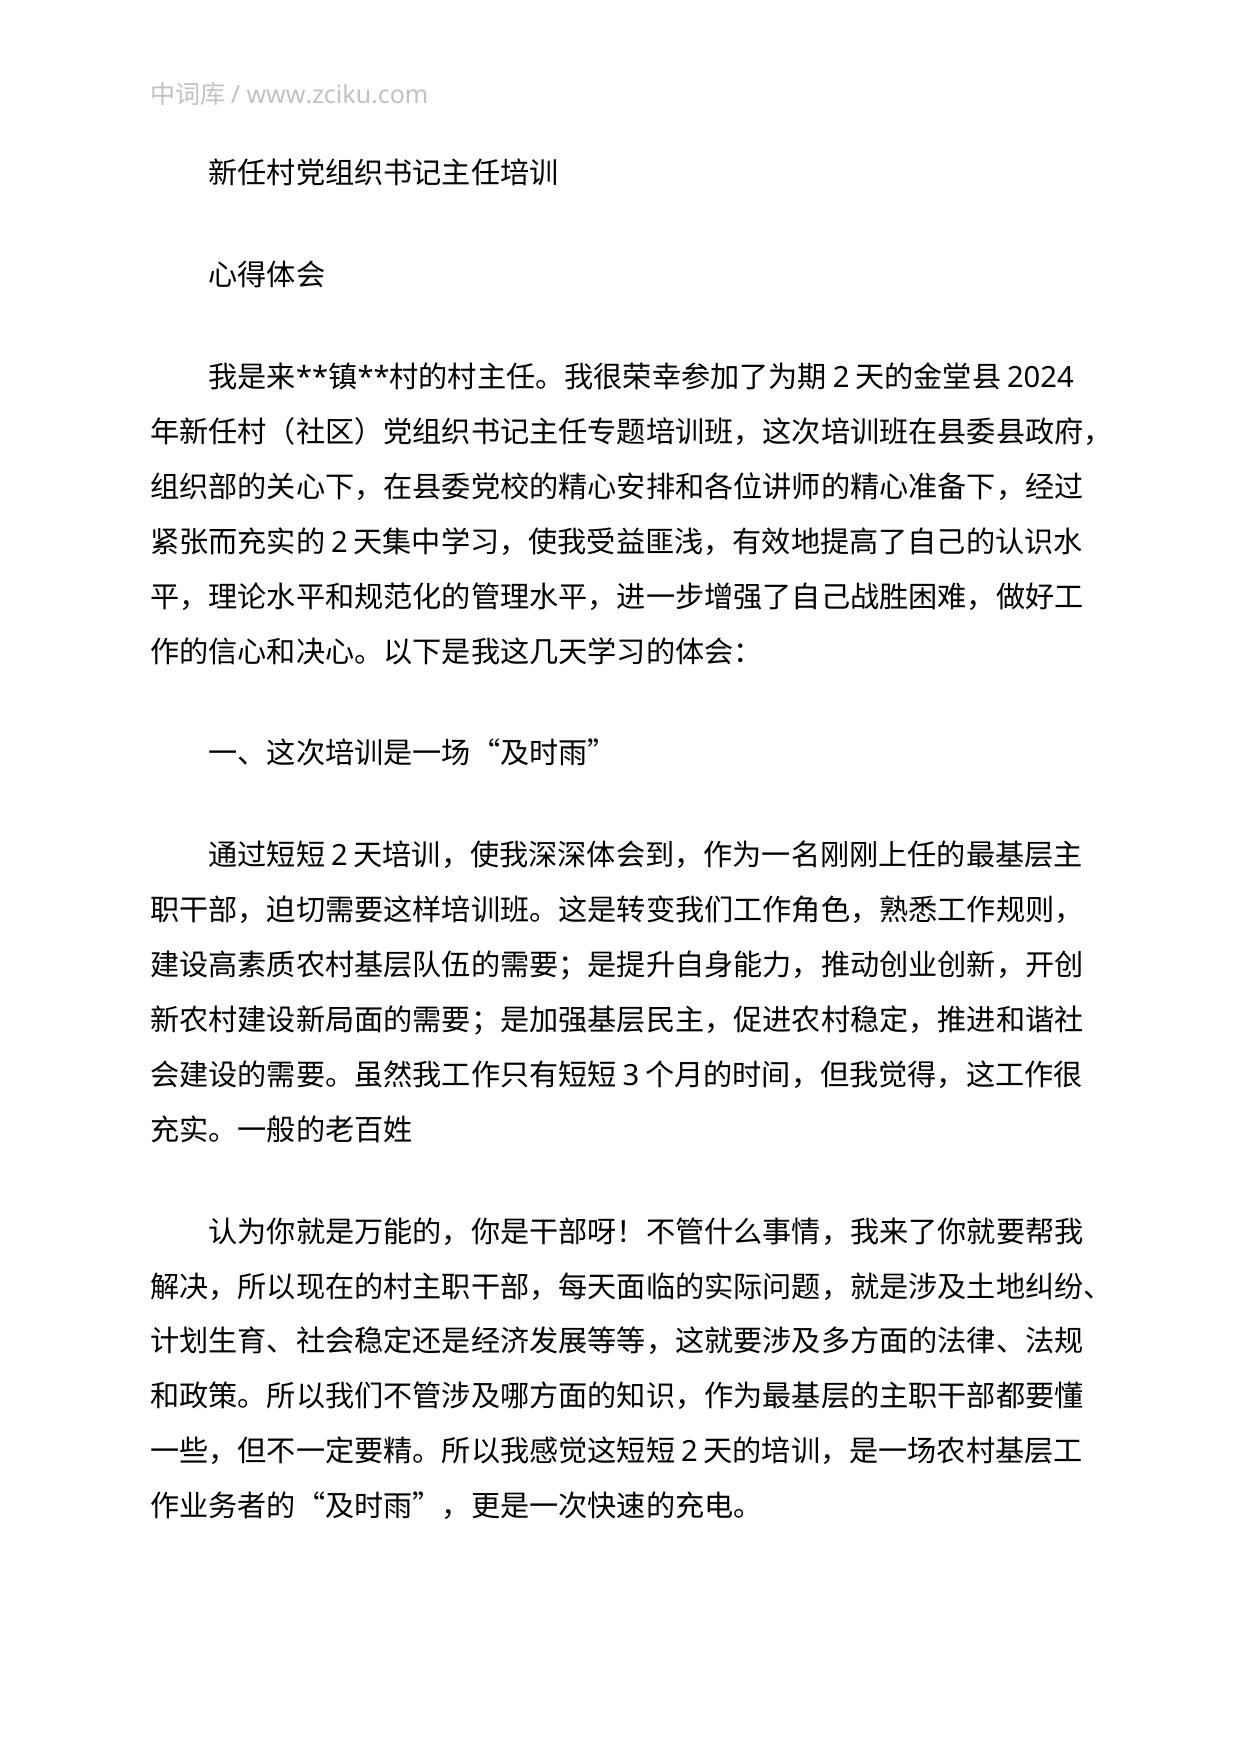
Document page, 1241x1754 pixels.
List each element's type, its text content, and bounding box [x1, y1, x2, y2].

text 新任村党组织书记主任培训 [150, 150, 1090, 192]
text 一、这次培训是一场“及时雨” [150, 730, 1090, 772]
text 通过短短2天培训，使我深深体会到，作为一名刚刚上任的最基层主职干部，迫切需要这样培训班。这是转变我们工作角色，熟悉工作规则，建设高素质农村基层队伍的需要；是提升自身能力，推动创业创新，开创新农村建设新局面的需要；是加强基层民主，促进农村稳定，推进和谐社会建设的需要。虽然我工作只有短短3个月的时间，但我觉得，这工作很充实。一般的老百姓 [150, 832, 1090, 1149]
text 心得体会 [150, 252, 1090, 294]
text 认为你就是万能的，你是干部呀！不管什么事情，我来了你就要帮我解决，所以现在的村主职干部，每天面临的实际问题，就是涉及土地纠纷、计划生育、社会稳定还是经济发展等等，这就要涉及多方面的法律、法规和政策。所以我们不管涉及哪方面的知识，作为最基层的主职干部都要懂一些，但不一定要精。所以我感觉这短短2天的培训，是一场农村基层工作业务者的“及时雨”，更是一次快速的充电。 [150, 1208, 1090, 1525]
text 我是来**镇**村的村主任。我很荣幸参加了为期2天的金堂县2024年新任村（社区）党组织书记主任专题培训班，这次培训班在县委县政府，组织部的关心下，在县委党校的精心安排和各位讲师的精心准备下，经过紧张而充实的2天集中学习，使我受益匪浅，有效地提高了自己的认识水平，理论水平和规范化的管理水平，进一步增强了自己战胜困难，做好工作的信心和决心。以下是我这几天学习的体会： [150, 353, 1090, 671]
